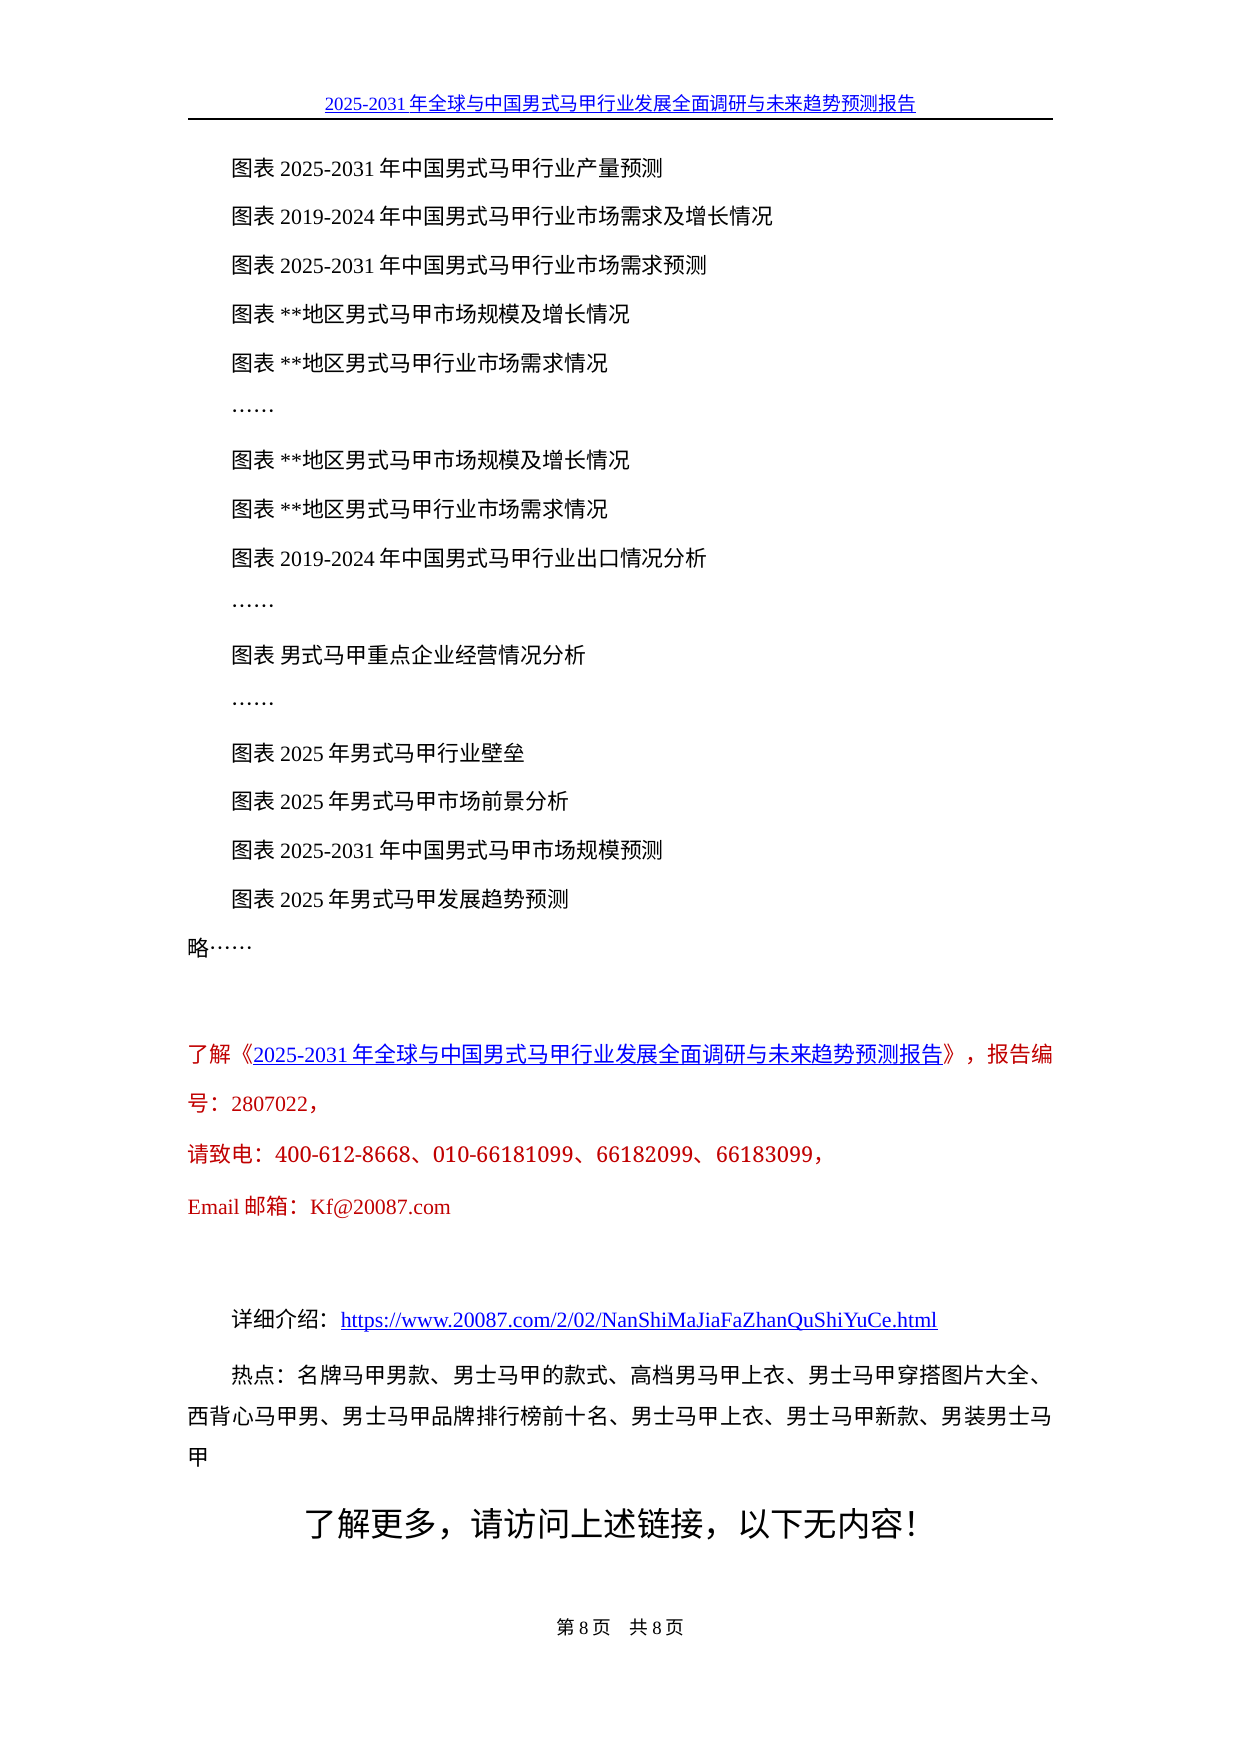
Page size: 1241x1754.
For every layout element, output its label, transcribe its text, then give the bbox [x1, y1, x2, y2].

text Email邮箱：Kf@20087.com [187, 1188, 1053, 1221]
text 了解《2025-2031年全球与中国男式马甲行业发展全面调研与未来趋势预测报告》，报告编号：2807022， [187, 1037, 1053, 1118]
text 热点：名牌马甲男款、男士马甲的款式、高档男马甲上衣、男士马甲穿搭图片大全、西背心马甲男、男士马甲品牌排行榜前十名、男士马甲上衣、男士马甲新款、男装男士马甲 [187, 1358, 1053, 1472]
text 请致电：400-612-8668、010-66181099、66182099、66183099， [187, 1137, 1053, 1169]
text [187, 150, 1053, 963]
text 详细介绍：https://www.20087.com/2/02/NanShiMaJiaFaZhanQuShiYuCe.html [187, 1301, 1053, 1334]
title 了解更多，请访问上述链接，以下无内容！ [187, 1489, 1053, 1554]
